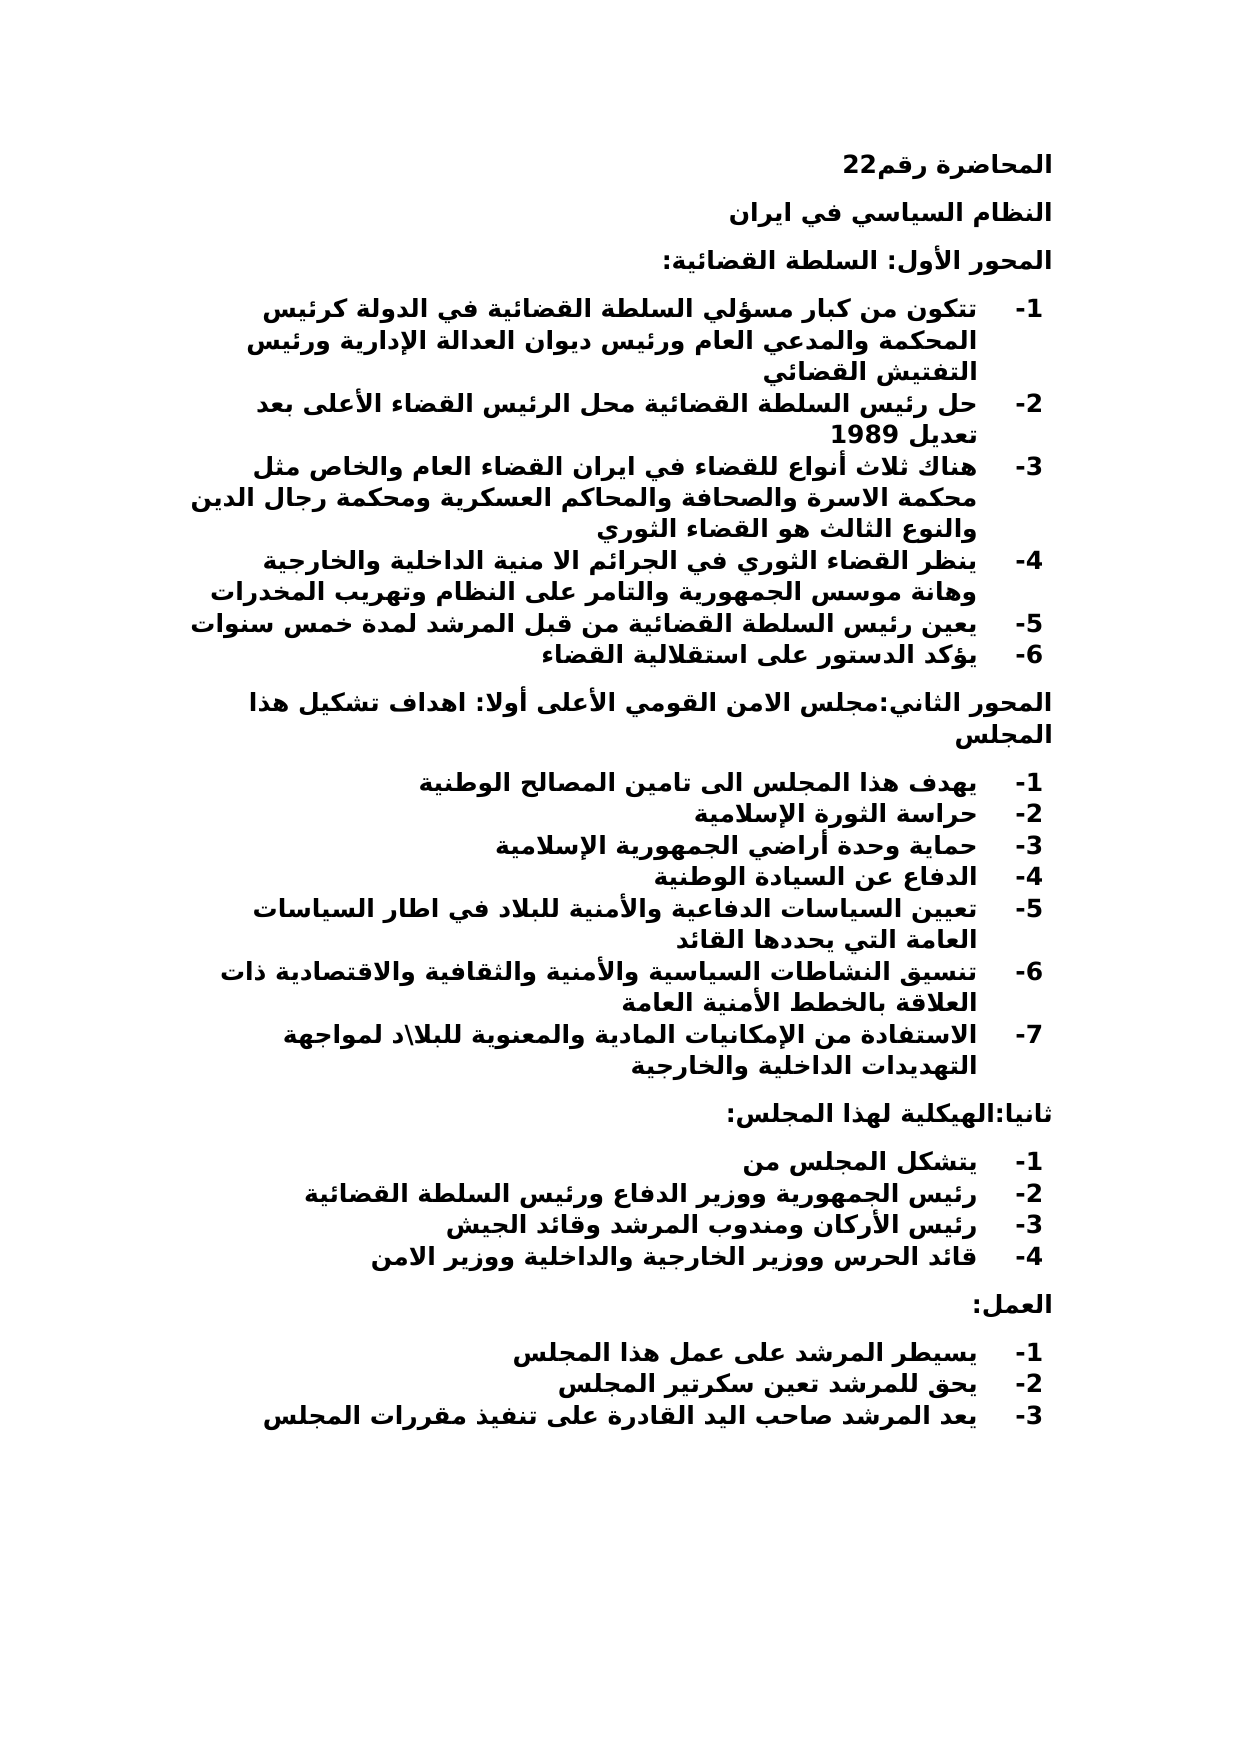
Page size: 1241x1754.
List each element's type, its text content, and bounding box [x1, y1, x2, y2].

list يهدف هذا المجلس الى تامين المصالح الوطنية [187, 768, 1015, 797]
list قائد الحرس ووزير الخارجية والداخلية ووزير الامن [187, 1242, 1015, 1271]
list يحق للمرشد تعين سكرتير المجلس [187, 1369, 1015, 1399]
text المحاضرة رقم22 [187, 150, 1053, 179]
list يعين رئيس السلطة القضائية من قبل المرشد لمدة خمس سنوات [187, 609, 1015, 638]
list يؤكد الدستور على استقلالية القضاء [187, 640, 1015, 669]
list يتشكل المجلس من [187, 1147, 1015, 1177]
text العمل: [187, 1290, 1053, 1319]
list الدفاع عن السيادة الوطنية [187, 862, 1015, 892]
list يسيطر المرشد على عمل هذا المجلس [187, 1338, 1015, 1367]
text ثانيا:الهيكلية لهذا المجلس: [187, 1099, 1053, 1128]
list هناك ثلاث أنواع للقضاء في ايران القضاء العام والخاص مثل محكمة الاسرة والصحافة والمحاكم العسكرية ومحكمة رجال الدين والنوع الثالث هو القضاء الثوري [187, 452, 1015, 544]
text النظام السياسي في ايران [187, 198, 1053, 227]
list ينظر القضاء الثوري في الجرائم الا منية الداخلية والخارجية وهانة موسس الجمهورية والتامر على النظام وتهريب المخدرات [187, 546, 1015, 607]
text المحور الثاني:مجلس الامن القومي الأعلى أولا: اهداف تشكيل هذا المجلس [187, 688, 1053, 749]
list رئيس الأركان ومندوب المرشد وقائد الجيش [187, 1210, 1015, 1239]
list حماية وحدة أراضي الجمهورية الإسلامية [187, 831, 1015, 860]
list يعد المرشد صاحب اليد القادرة على تنفيذ مقررات المجلس [187, 1401, 1015, 1430]
list رئيس الجمهورية ووزير الدفاع ورئيس السلطة القضائية [187, 1179, 1015, 1208]
list الاستفادة من الإمكانيات المادية والمعنوية للبلا\د لمواجهة التهديدات الداخلية والخارجية [187, 1020, 1015, 1080]
list تعيين السياسات الدفاعية والأمنية للبلاد في اطار السياسات العامة التي يحددها القائد [187, 894, 1015, 954]
list تتكون من كبار مسؤلي السلطة القضائية في الدولة كرئيس المحكمة والمدعي العام ورئيس ديوان العدالة الإدارية ورئيس التفتيش القضائي [187, 294, 1015, 386]
list حل رئيس السلطة القضائية محل الرئيس القضاء الأعلى بعد تعديل 1989 [187, 389, 1015, 449]
text المحور الأول: السلطة القضائية: [187, 246, 1053, 275]
list حراسة الثورة الإسلامية [187, 799, 1015, 829]
list تنسيق النشاطات السياسية والأمنية والثقافية والاقتصادية ذات العلاقة بالخطط الأمنية العامة [187, 957, 1015, 1017]
